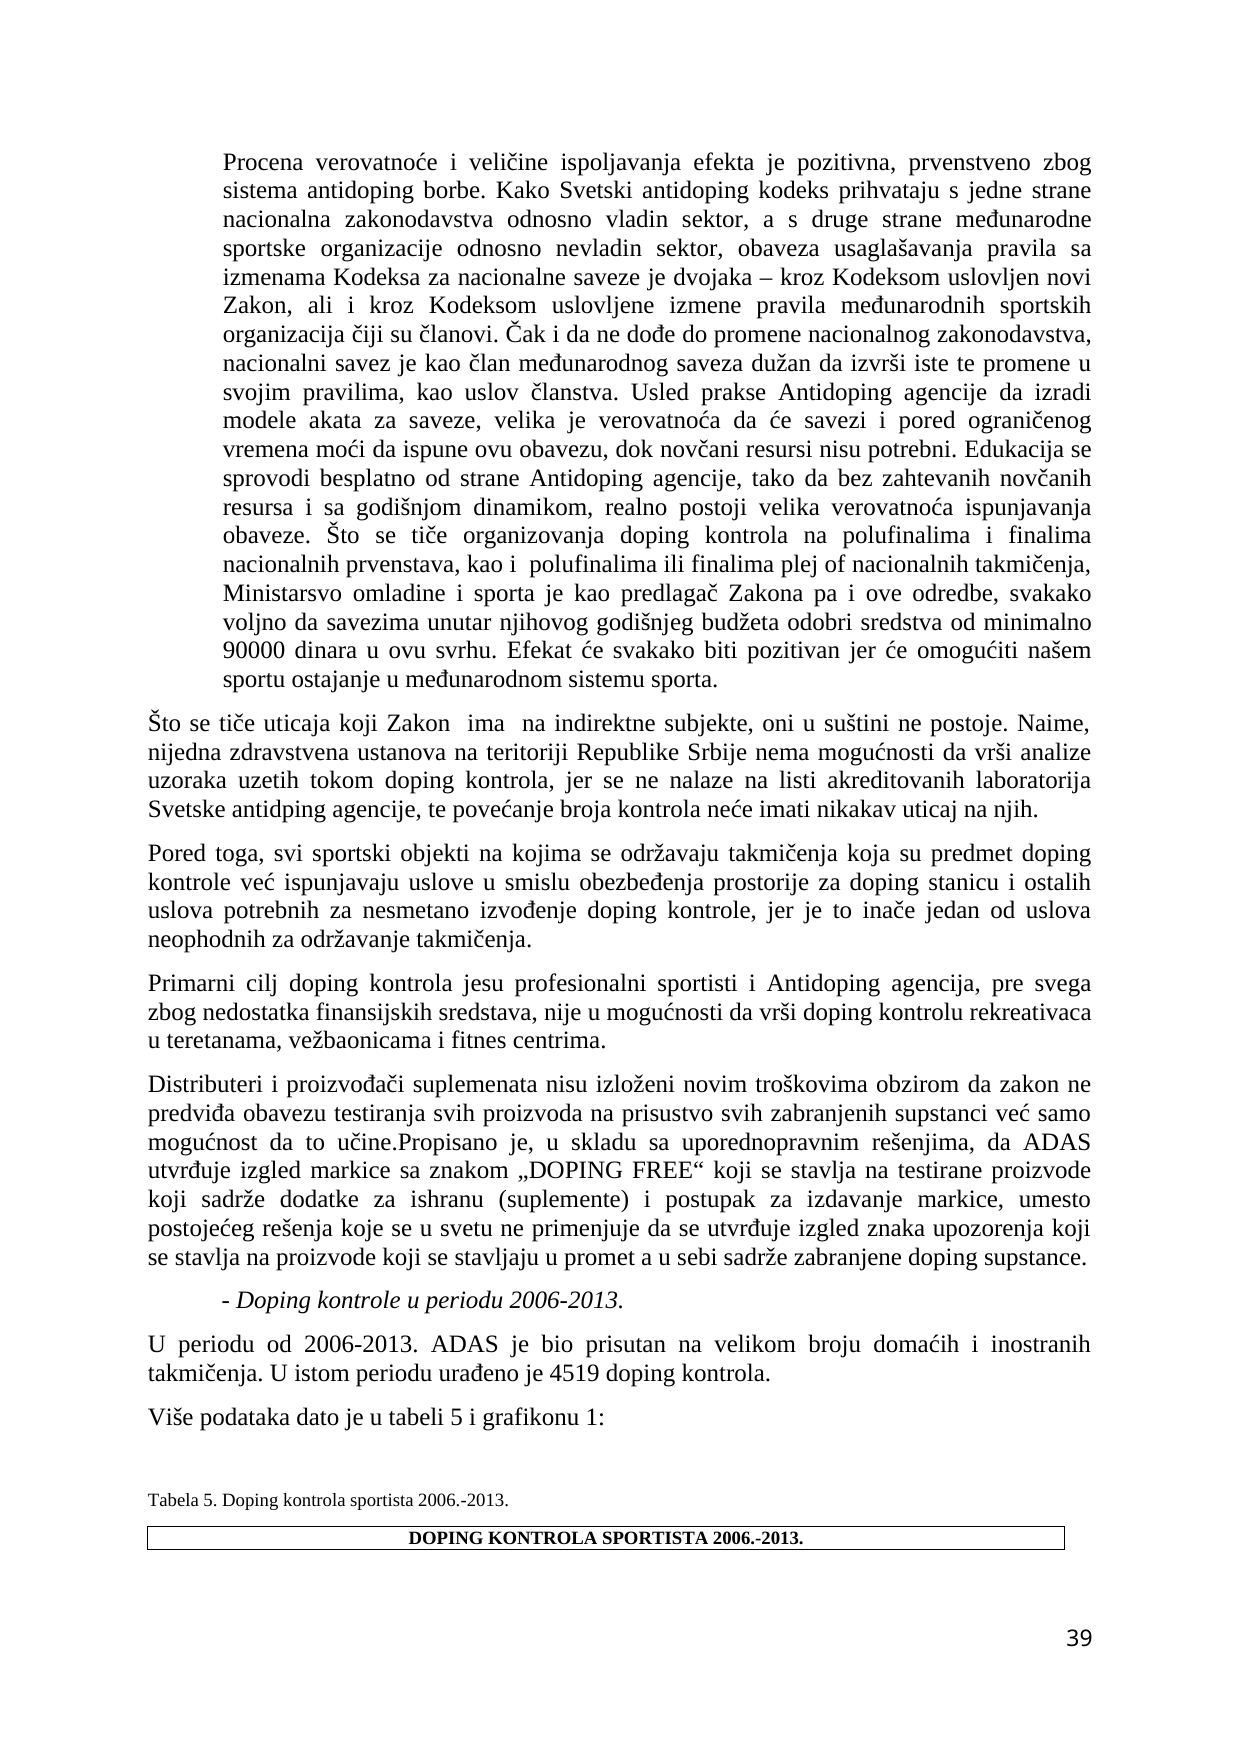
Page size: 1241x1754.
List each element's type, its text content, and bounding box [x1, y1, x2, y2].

text Primarni cilj doping kontrola jesu profesionalni sportisti i Antidoping agencija, pre svega zbog nedostatka finansijskih sredstava, nije u mogućnosti da vrši doping kontrolu rekreativaca u teretanama, vežbaonicama i fitnes centrima. [148, 968, 1092, 1054]
text Što se tiče uticaja koji Zakon ima na indirektne subjekte, oni u suštini ne postoje. Naime, nijedna zdravstvena ustanova na teritoriji Republike Srbije nema mogućnosti da vrši analize uzoraka uzetih tokom doping kontrola, jer se ne nalaze na listi akreditovanih laboratorija Svetske antidping agencije, te povećanje broja kontrola neće imati nikakav uticaj na njih. [148, 708, 1092, 823]
text Pored toga, svi sportski objekti na kojima se održavaju takmičenja koja su predmet doping kontrole već ispunjavaju uslove u smislu obezbeđenja prostorije za doping stanicu i ostalih uslova potrebnih za nesmetano izvođenje doping kontrole, jer je to inače jedan od uslova neophodnih za održavanje takmičenja. [148, 838, 1092, 953]
list Procena verovatnoće i veličine ispoljavanja efekta je pozitivna, prvenstveno zbog sistema antidoping borbe. Kako Svetski antidoping kodeks prihvataju s jedne strane nacionalna zakonodavstva odnosno vladin sektor, a s druge strane međunarodne sportske organizacije odnosno nevladin sektor, obaveza usaglašavanja pravila sa izmenama Kodeksa za nacionalne saveze je dvojaka – kroz Kodeksom uslovljen novi Zakon, ali i kroz Kodeksom uslovljene izmene pravila međunarodnih sportskih organizacija čiji su članovi. Čak i da ne dođe do promene nacionalnog zakonodavstva, nacionalni savez je kao član međunarodnog saveza dužan da izvrši iste te promene u svojim pravilima, kao uslov članstva. Usled prakse Antidoping agencije da izradi modele akata za saveze, velika je verovatnoća da će savezi i pored ograničenog vremena moći da ispune ovu obavezu, dok novčani resursi nisu potrebni. Edukacija se sprovodi besplatno od strane Antidoping agencije, tako da bez zahtevanih novčanih resursa i sa godišnjom dinamikom, realno postoji velika verovatnoća ispunjavanja obaveze. Što se tiče organizovanja doping kontrola na polufinalima i finalima nacionalnih prvenstava, kao i polufinalima ili finalima plej of nacionalnih takmičenja, Ministarsvo omladine i sporta je kao predlagač Zakona pa i ove odredbe, svakako voljno da savezima unutar njihovog godišnjeg budžeta odobri sredstva od minimalno 90000 dinara u ovu svrhu. Efekat će svakako biti pozitivan jer će omogućiti našem sportu ostajanje u međunarodnom sistemu sporta. [223, 147, 1092, 693]
text - Doping kontrole u periodu 2006-2013. [148, 1286, 1092, 1314]
text Distributeri i proizvođači suplemenata nisu izloženi novim troškovima obzirom da zakon ne predviđa obavezu testiranja svih proizvoda na prisustvo svih zabranjenih supstanci već samo mogućnost da to učine.Propisano je, u skladu sa uporednopravnim rešenjima, da ADAS utvrđuje izgled markice sa znakom „DOPING FREE“ koji se stavlja na testirane proizvode koji sadrže dodatke za ishranu (suplemente) i postupak za izdavanje markice, umesto postojećeg rešenja koje se u svetu ne primenjuje da se utvrđuje izgled znaka upozorenja koji se stavlja na proizvode koji se stavljaju u promet a u sebi sadrže zabranjene doping supstance. [148, 1069, 1092, 1271]
text Više podataka dato je u tabeli 5 i grafikonu 1: [148, 1402, 1092, 1431]
text U periodu od 2006-2013. ADAS je bio prisutan na velikom broju domaćih i inostranih takmičenja. U istom periodu urađeno je 4519 doping kontrola. [148, 1329, 1092, 1387]
text Tabela 5. Doping kontrola sportista 2006.-2013. [148, 1489, 1092, 1511]
table_header DOPING KONTROLA SPORTISTA 2006.-2013. [148, 1527, 1064, 1548]
